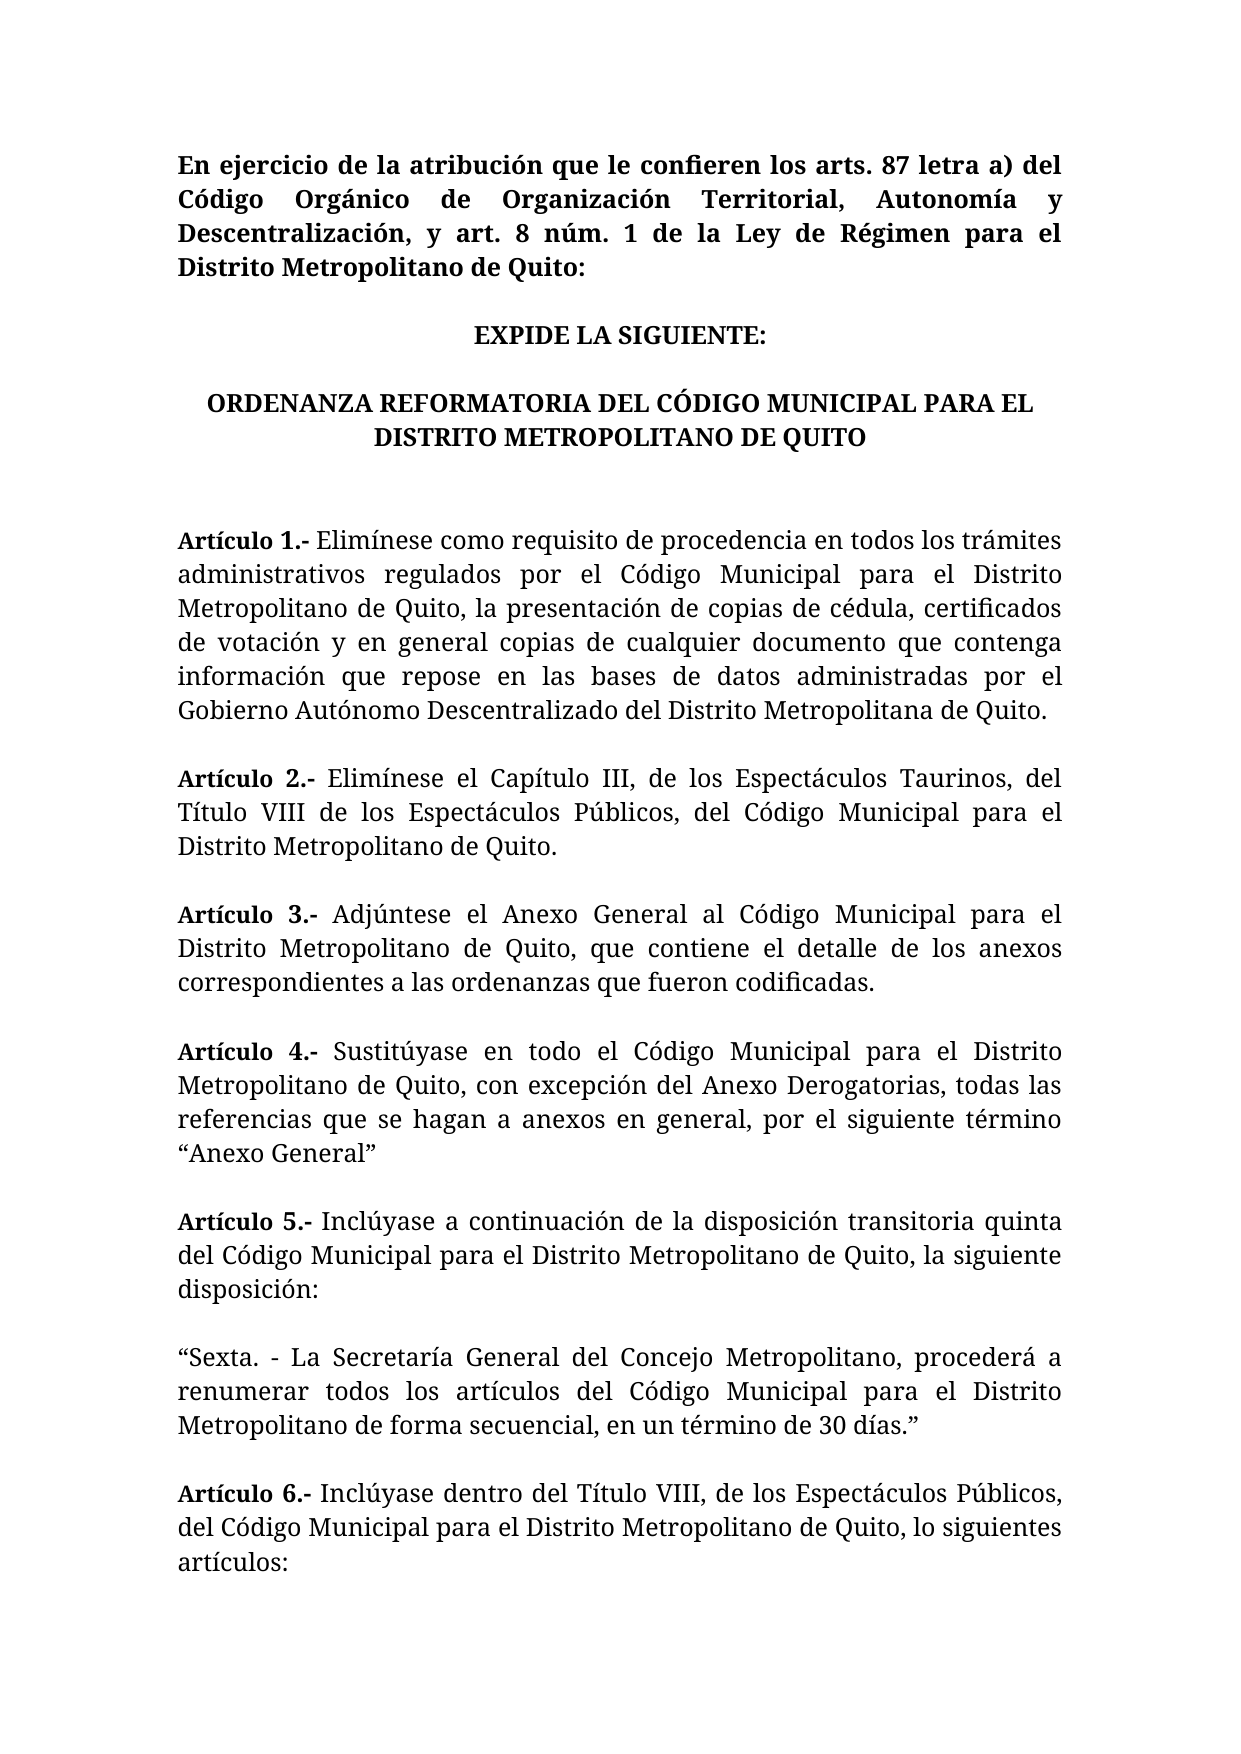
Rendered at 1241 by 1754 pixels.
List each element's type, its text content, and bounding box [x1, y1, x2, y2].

text Artículo 4.- Sustitúyase en todo el Código Municipal para el Distrito Metropolitano de Quito, con excepción del Anexo Derogatorias, todas las referencias que se hagan a anexos en general, por el siguiente término “Anexo General” [177, 1033, 1063, 1169]
text Artículo 5.- Inclúyase a continuación de la disposición transitoria quinta del Código Municipal para el Distrito Metropolitano de Quito, la siguiente disposición: [177, 1203, 1063, 1306]
text Artículo 3.- Adjúntese el Anexo General al Código Municipal para el Distrito Metropolitano de Quito, que contiene el detalle de los anexos correspondientes a las ordenanzas que fueron codificadas. [177, 897, 1063, 999]
text Artículo 6.- Inclúyase dentro del Título VIII, de los Espectáculos Públicos, del Código Municipal para el Distrito Metropolitano de Quito, lo siguientes artículos: [177, 1476, 1063, 1578]
text EXPIDE LA SIGUIENTE: [177, 318, 1063, 352]
text En ejercicio de la atribución que le confieren los arts. 87 letra a) del Código Orgánico de Organización Territorial, Autonomía y Descentralización, y art. 8 núm. 1 de la Ley de Régimen para el Distrito Metropolitano de Quito: [177, 148, 1063, 284]
text “Sexta. - La Secretaría General del Concejo Metropolitano, procederá a renumerar todos los artículos del Código Municipal para el Distrito Metropolitano de forma secuencial, en un término de 30 días.” [177, 1340, 1063, 1442]
text Artículo 1.- Elimínese como requisito de procedencia en todos los trámites administrativos regulados por el Código Municipal para el Distrito Metropolitano de Quito, la presentación de copias de cédula, certificados de votación y en general copias de cualquier documento que contenga información que repose en las bases de datos administradas por el Gobierno Autónomo Descentralizado del Distrito Metropolitana de Quito. [177, 522, 1063, 727]
text ORDENANZA REFORMATORIA DEL CÓDIGO MUNICIPAL PARA EL DISTRITO METROPOLITANO DE QUITO [177, 386, 1063, 454]
text Artículo 2.- Elimínese el Capítulo III, de los Espectáculos Taurinos, del Título VIII de los Espectáculos Públicos, del Código Municipal para el Distrito Metropolitano de Quito. [177, 761, 1063, 863]
